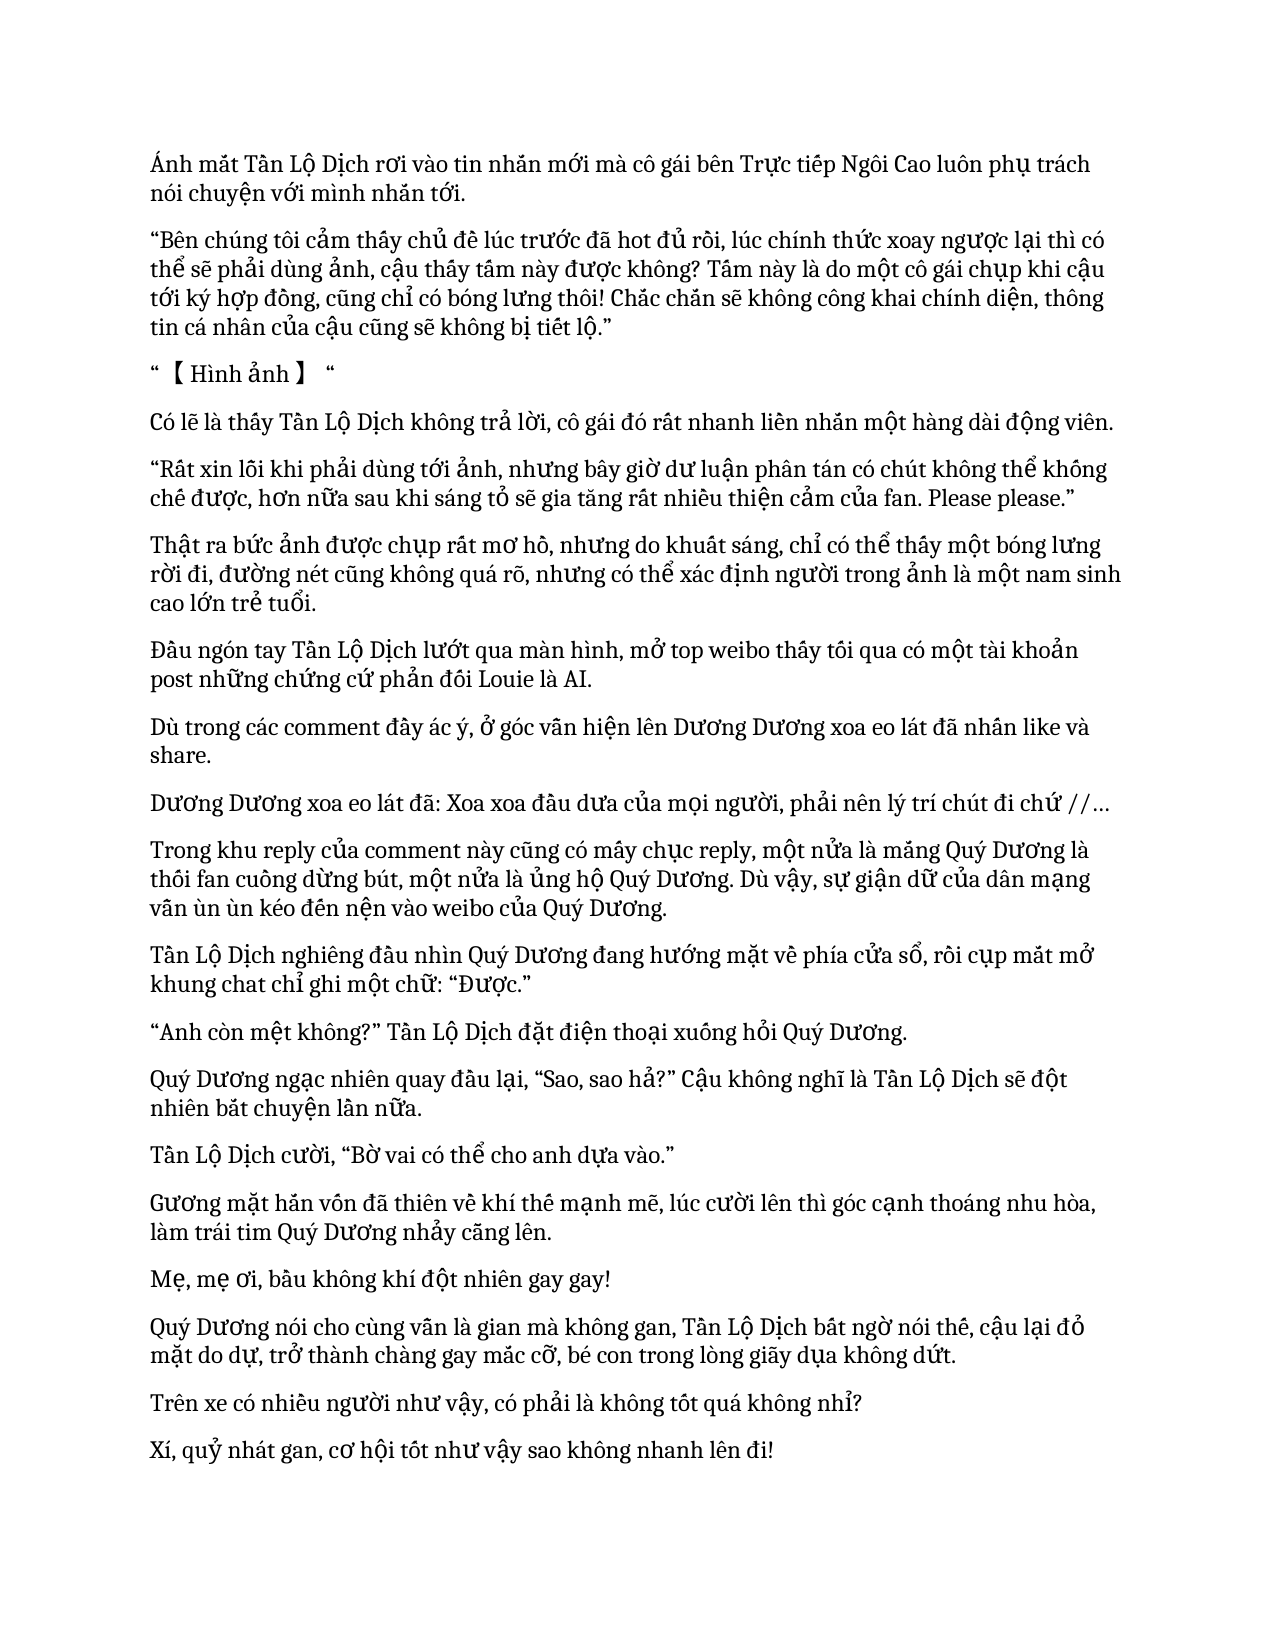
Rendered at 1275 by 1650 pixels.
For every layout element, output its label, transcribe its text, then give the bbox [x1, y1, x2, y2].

text Dương Dương xoa eo lát đã: Xoa xoa đầu dưa của mọi người, phải nên lý trí chút đi chứ //… [150, 789, 1125, 817]
text Tần Lộ Dịch nghiêng đầu nhìn Quý Dương đang hướng mặt về phía cửa sổ, rồi cụp mắt mở khung chat chỉ ghi một chữ: “Được.” [150, 941, 1125, 999]
text “Rất xin lỗi khi phải dùng tới ảnh, nhưng bây giờ dư luận phân tán có chút không thể khống chế được, hơn nữa sau khi sáng tỏ sẽ gia tăng rất nhiều thiện cảm của fan. Please please.” [150, 455, 1125, 512]
text Tần Lộ Dịch cười, “Bờ vai có thể cho anh dựa vào.” [150, 1141, 1125, 1170]
text Quý Dương nói cho cùng vẫn là gian mà không gan, Tần Lộ Dịch bất ngờ nói thế, cậu lại đỏ mặt do dự, trở thành chàng gay mắc cỡ, bé con trong lòng giãy dụa không dứt. [150, 1312, 1125, 1370]
text Có lẽ là thấy Tần Lộ Dịch không trả lời, cô gái đó rất nhanh liền nhắn một hàng dài động viên. [150, 407, 1125, 436]
text Xí, quỷ nhát gan, cơ hội tốt như vậy sao không nhanh lên đi! [150, 1436, 1125, 1465]
text Thật ra bức ảnh được chụp rất mơ hồ, nhưng do khuất sáng, chỉ có thể thấy một bóng lưng rời đi, đường nét cũng không quá rõ, nhưng có thể xác định người trong ảnh là một nam sinh cao lớn trẻ tuổi. [150, 531, 1125, 617]
text Quý Dương ngạc nhiên quay đầu lại, “Sao, sao hả?” Cậu không nghĩ là Tần Lộ Dịch sẽ đột nhiên bắt chuyện lần nữa. [150, 1065, 1125, 1122]
text Dù trong các comment đầy ác ý, ở góc vẫn hiện lên Dương Dương xoa eo lát đã nhấn like và share. [150, 712, 1125, 770]
text Đầu ngón tay Tần Lộ Dịch lướt qua màn hình, mở top weibo thấy tối qua có một tài khoản post những chứng cứ phản đối Louie là AI. [150, 636, 1125, 694]
text Trên xe có nhiều người như vậy, có phải là không tốt quá không nhỉ? [150, 1389, 1125, 1417]
text Ánh mắt Tần Lộ Dịch rơi vào tin nhắn mới mà cô gái bên Trực tiếp Ngôi Cao luôn phụ trách nói chuyện với mình nhắn tới. [150, 150, 1125, 207]
text Trong khu reply của comment này cũng có mấy chục reply, một nửa là mắng Quý Dương là thối fan cuồng dừng bút, một nửa là ủng hộ Quý Dương. Dù vậy, sự giận dữ của dân mạng vẫn ùn ùn kéo đến nện vào weibo của Quý Dương. [150, 836, 1125, 922]
text “Bên chúng tôi cảm thấy chủ đề lúc trước đã hot đủ rồi, lúc chính thức xoay ngược lại thì có thể sẽ phải dùng ảnh, cậu thấy tấm này được không? Tấm này là do một cô gái chụp khi cậu tới ký hợp đồng, cũng chỉ có bóng lưng thôi! Chắc chắn sẽ không công khai chính diện, thông tin cá nhân của cậu cũng sẽ không bị tiết lộ.” [150, 226, 1125, 341]
text “Anh còn mệt không?” Tần Lộ Dịch đặt điện thoại xuống hỏi Quý Dương. [150, 1017, 1125, 1046]
text Gương mặt hắn vốn đã thiên về khí thế mạnh mẽ, lúc cười lên thì góc cạnh thoáng nhu hòa, làm trái tim Quý Dương nhảy cẵng lên. [150, 1189, 1125, 1246]
text “【 Hình ảnh 】 “ [150, 360, 1125, 389]
text Mẹ, mẹ ơi, bầu không khí đột nhiên gay gay! [150, 1265, 1125, 1294]
